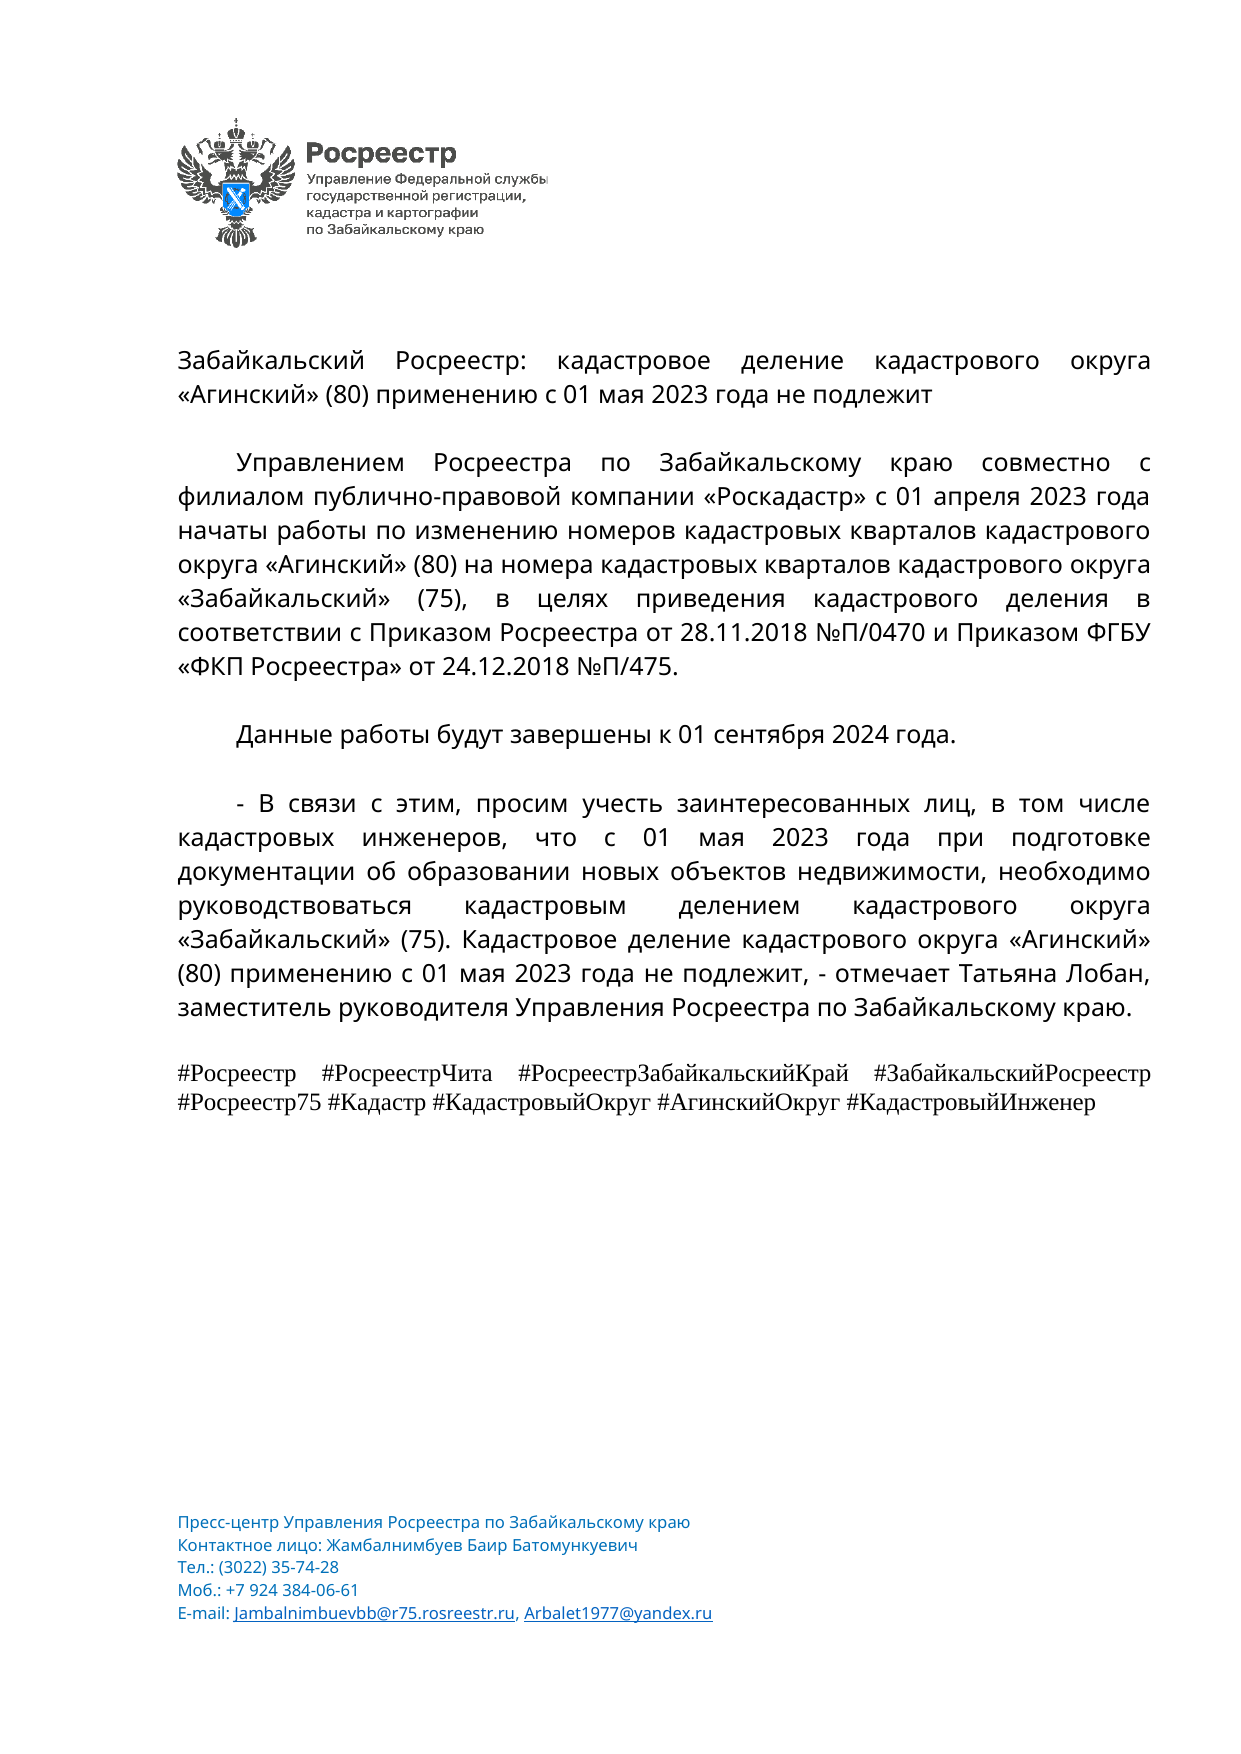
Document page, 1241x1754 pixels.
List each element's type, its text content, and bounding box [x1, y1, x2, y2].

text Управлением Росреестра по Забайкальскому краю совместно с филиалом публично-правовой компании «Роскадастр» с 01 апреля 2023 года начаты работы по изменению номеров кадастровых кварталов кадастрового округа «Агинский» (80) на номера кадастровых кварталов кадастрового округа «Забайкальский» (75), в целях приведения кадастрового деления в соответствии с Приказом Росреестра от 28.11.2018 №П/0470 и Приказом ФГБУ «ФКП Росреестра» от 24.12.2018 №П/475. [177, 445, 1152, 683]
text Данные работы будут завершены к 01 сентября 2024 года. [177, 717, 1152, 751]
text - В связи с этим, просим учесть заинтересованных лиц, в том числе кадастровых инженеров, что с 01 мая 2023 года при подготовке документации об образовании новых объектов недвижимости, необходимо руководствоваться кадастровым делением кадастрового округа «Забайкальский» (75). Кадастровое деление кадастрового округа «Агинский» (80) применению с 01 мая 2023 года не подлежит, - отмечает Татьяна Лобан, заместитель руководителя Управления Росреестра по Забайкальскому краю. [177, 785, 1152, 1024]
text #Росреестр #РосреестрЧита #РосреестрЗабайкальскийКрай #ЗабайкальскийРосреестр #Росреестр75 #Кадастр #КадастровыйОкруг #АгинскийОкруг #КадастровыйИнженер [177, 1058, 1152, 1115]
text Забайкальский Росреестр: кадастровое деление кадастрового округа «Агинский» (80) применению с 01 мая 2023 года не подлежит [177, 342, 1152, 411]
picture [177, 118, 548, 248]
